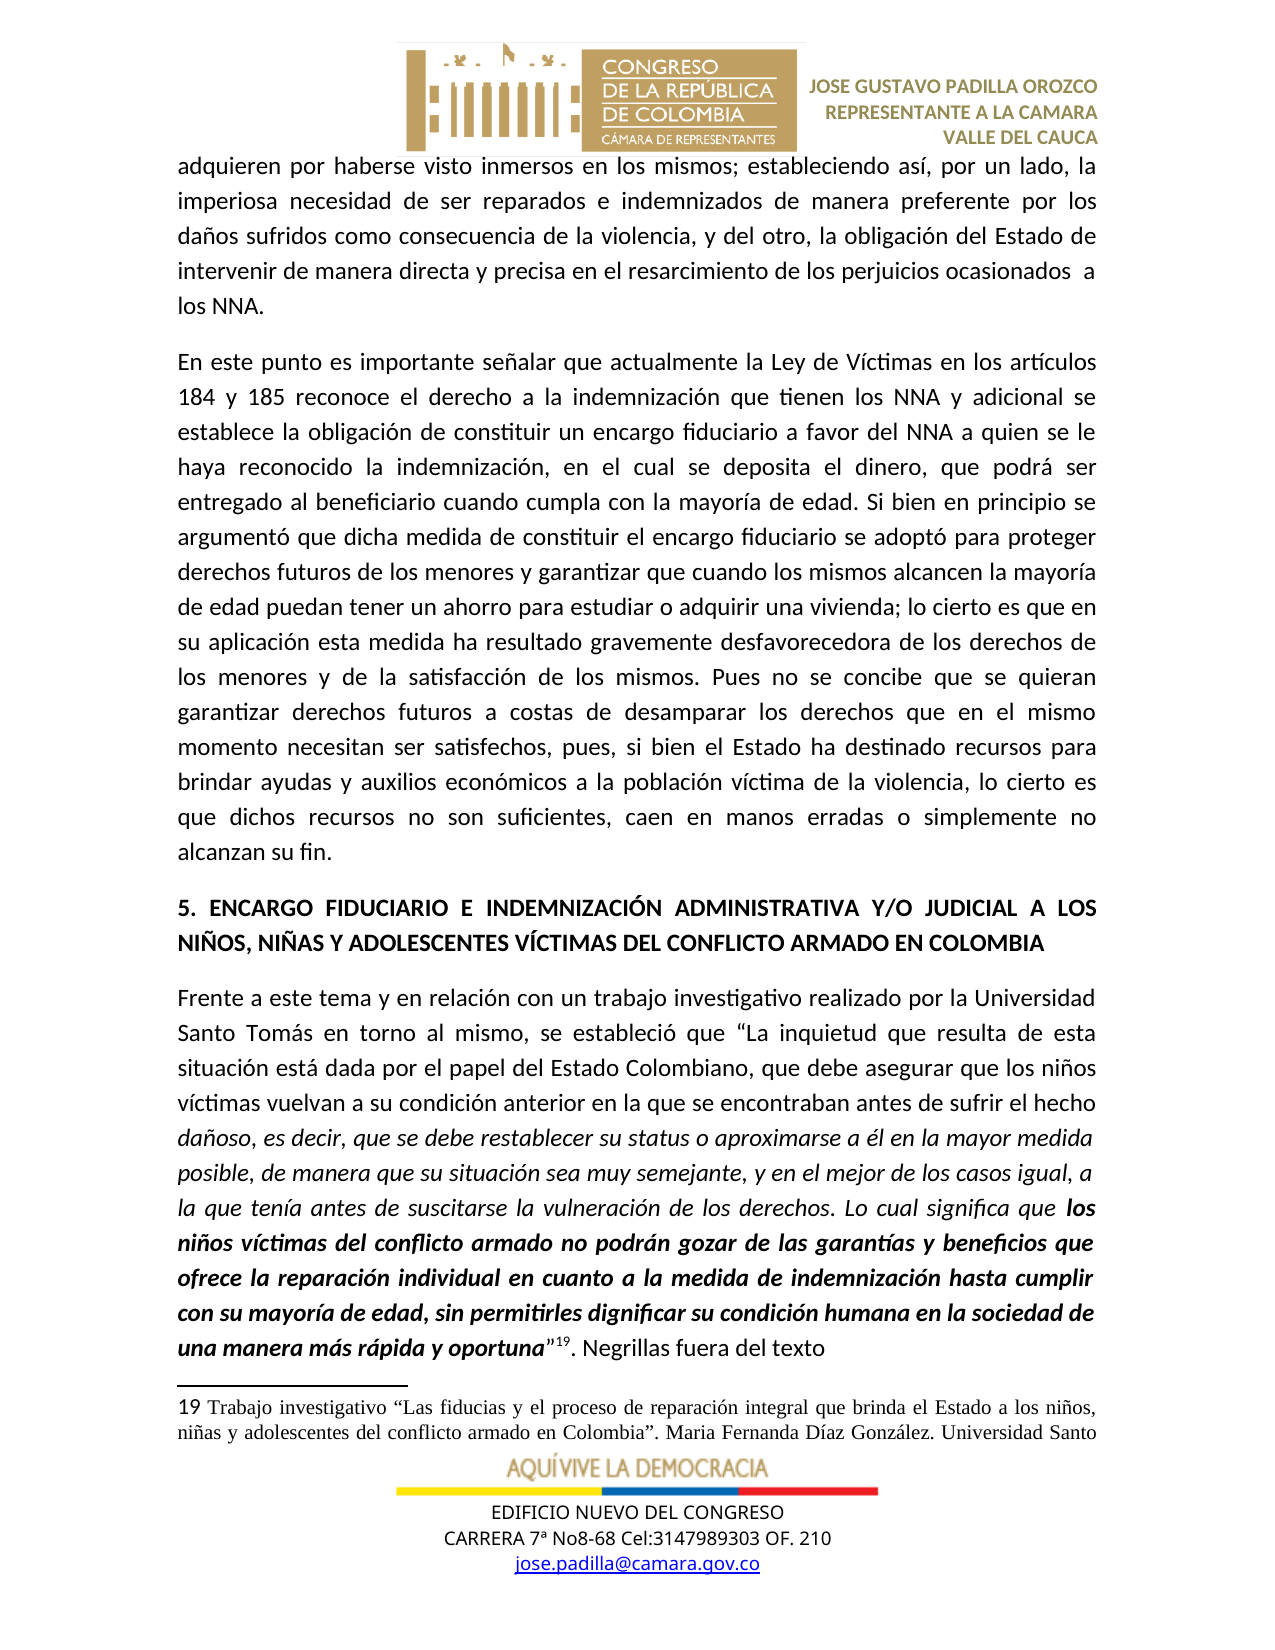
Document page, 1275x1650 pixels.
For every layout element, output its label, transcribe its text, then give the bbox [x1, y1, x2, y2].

picture [382, 1443, 893, 1500]
text Frente a este tema y en relación con un trabajo investigativo realizado por la Universidad Santo Tomás en torno al mismo, se estableció que “La inquietud que resulta de esta situación está dada por el papel del Estado Colombiano, que debe asegurar que los niños víctimas vuelvan a su condición anterior en la que se encontraban antes de sufrir el hecho dañoso, es decir, que se debe restablecer su status o aproximarse a él en la mayor medida posible, de manera que su situación sea muy semejante, y en el mejor de los casos igual, a la que tenía antes de suscitarse la vulneración de los derechos. Lo cual significa que los niños víctimas del conflicto armado no podrán gozar de las garantías y beneficios que ofrece la reparación individual en cuanto a la medida de indemnización hasta cumplir con su mayoría de edad, sin permitirles dignificar su condición humana en la sociedad de una manera más rápida y oportuna”. Negrillas fuera del texto [177, 982, 1098, 1363]
text En este punto es importante señalar que actualmente la Ley de Víctimas en los artículos 184 y 185 reconoce el derecho a la indemnización que tienen los NNA y adicional se establece la obligación de constituir un encargo fiduciario a favor del NNA a quien se le haya reconocido la indemnización, en el cual se deposita el dinero, que podrá ser entregado al beneficiario cuando cumpla con la mayoría de edad. Si bien en principio se argumentó que dicha medida de constituir el encargo fiduciario se adoptó para proteger derechos futuros de los menores y garantizar que cuando los mismos alcancen la mayoría de edad puedan tener un ahorro para estudiar o adquirir una vivienda; lo cierto es que en su aplicación esta medida ha resultado gravemente desfavorecedora de los derechos de los menores y de la satisfacción de los mismos. Pues no se concibe que se quieran garantizar derechos futuros a costas de desamparar los derechos que en el mismo momento necesitan ser satisfechos, pues, si bien el Estado ha destinado recursos para brindar ayudas y auxilios económicos a la población víctima de la violencia, lo cierto es que dichos recursos no son suficientes, caen en manos erradas o simplemente no alcanzan su fin. [177, 346, 1098, 866]
picture [397, 42, 807, 150]
text 5. ENCARGO FIDUCIARIO E INDEMNIZACIÓN ADMINISTRATIVA Y/O JUDICIAL A LOS NIÑOS, NIÑAS Y ADOLESCENTES VÍCTIMAS DEL CONFLICTO ARMADO EN COLOMBIA [177, 892, 1098, 957]
